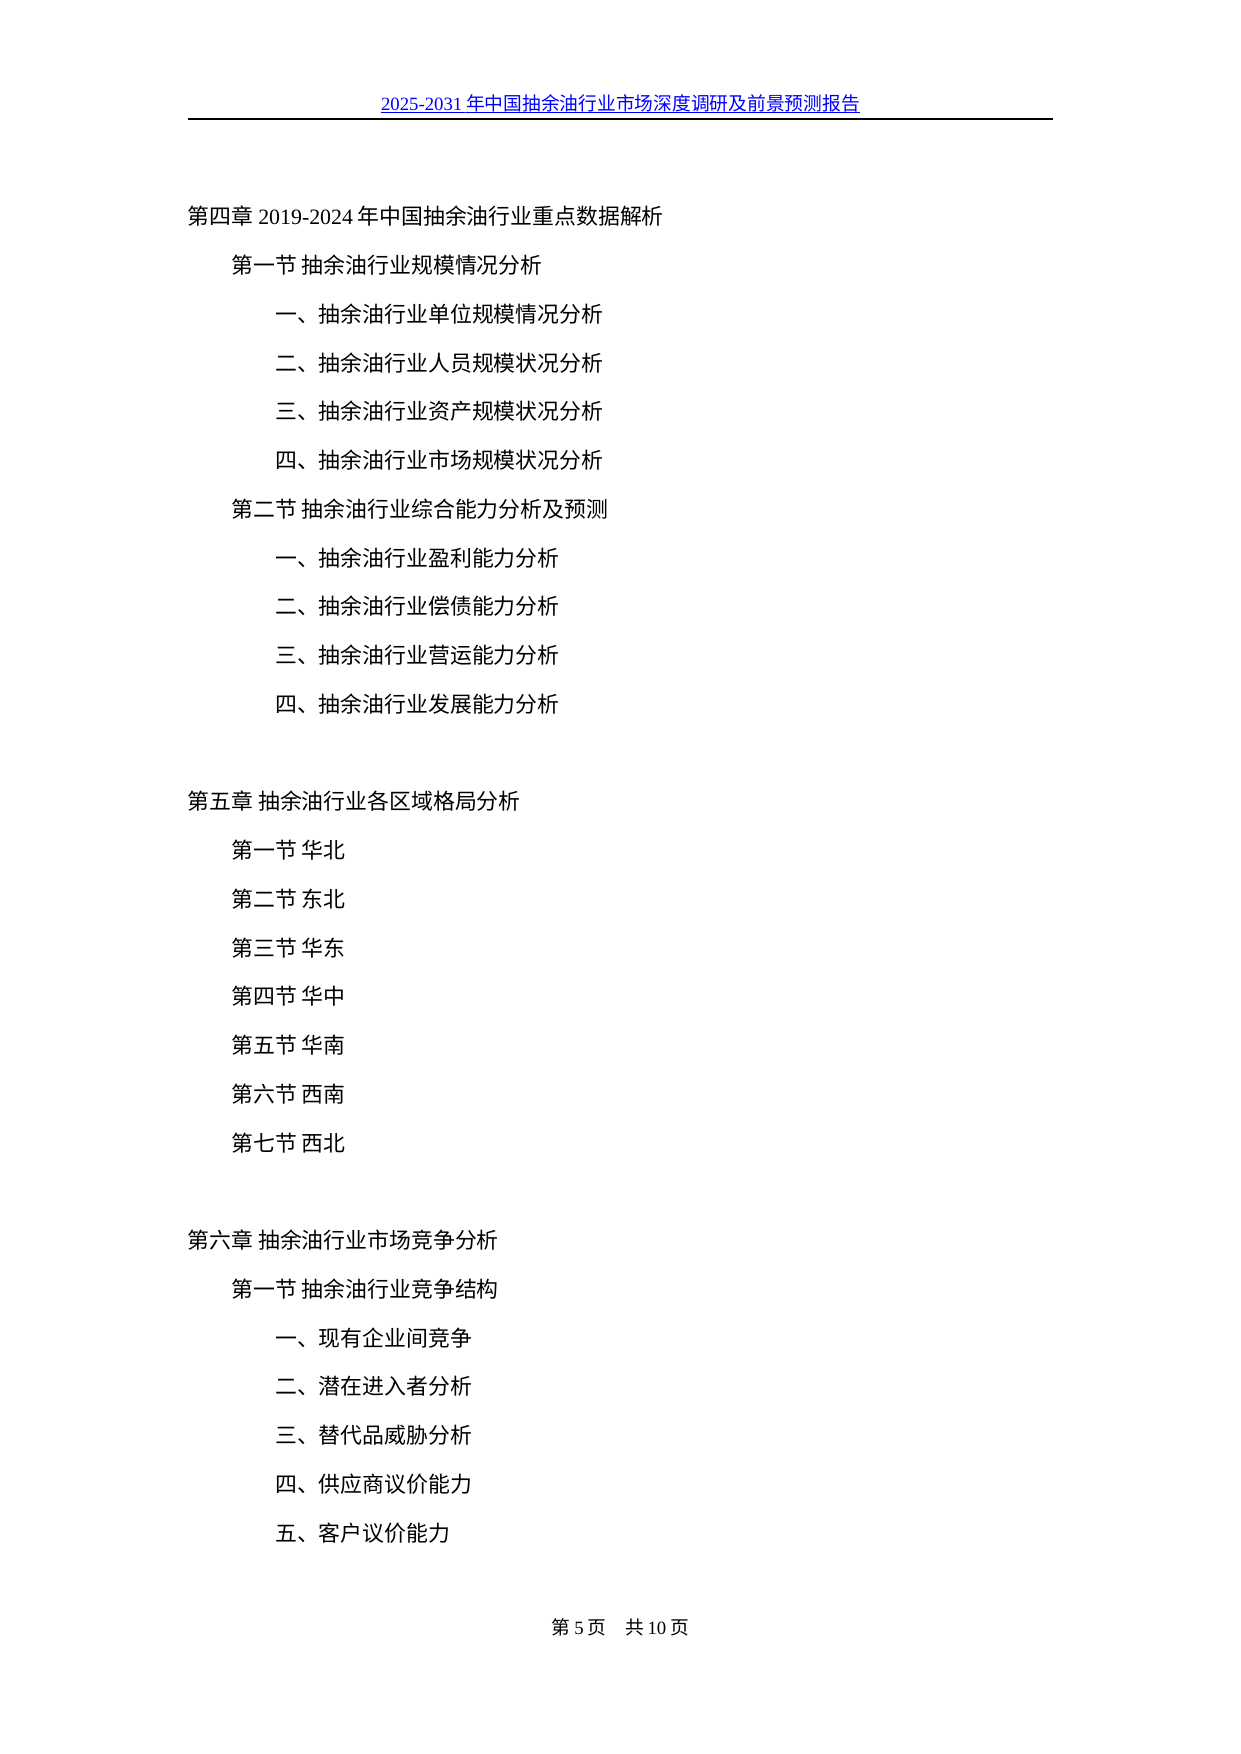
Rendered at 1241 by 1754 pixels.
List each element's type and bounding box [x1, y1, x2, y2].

text [187, 150, 1053, 1548]
